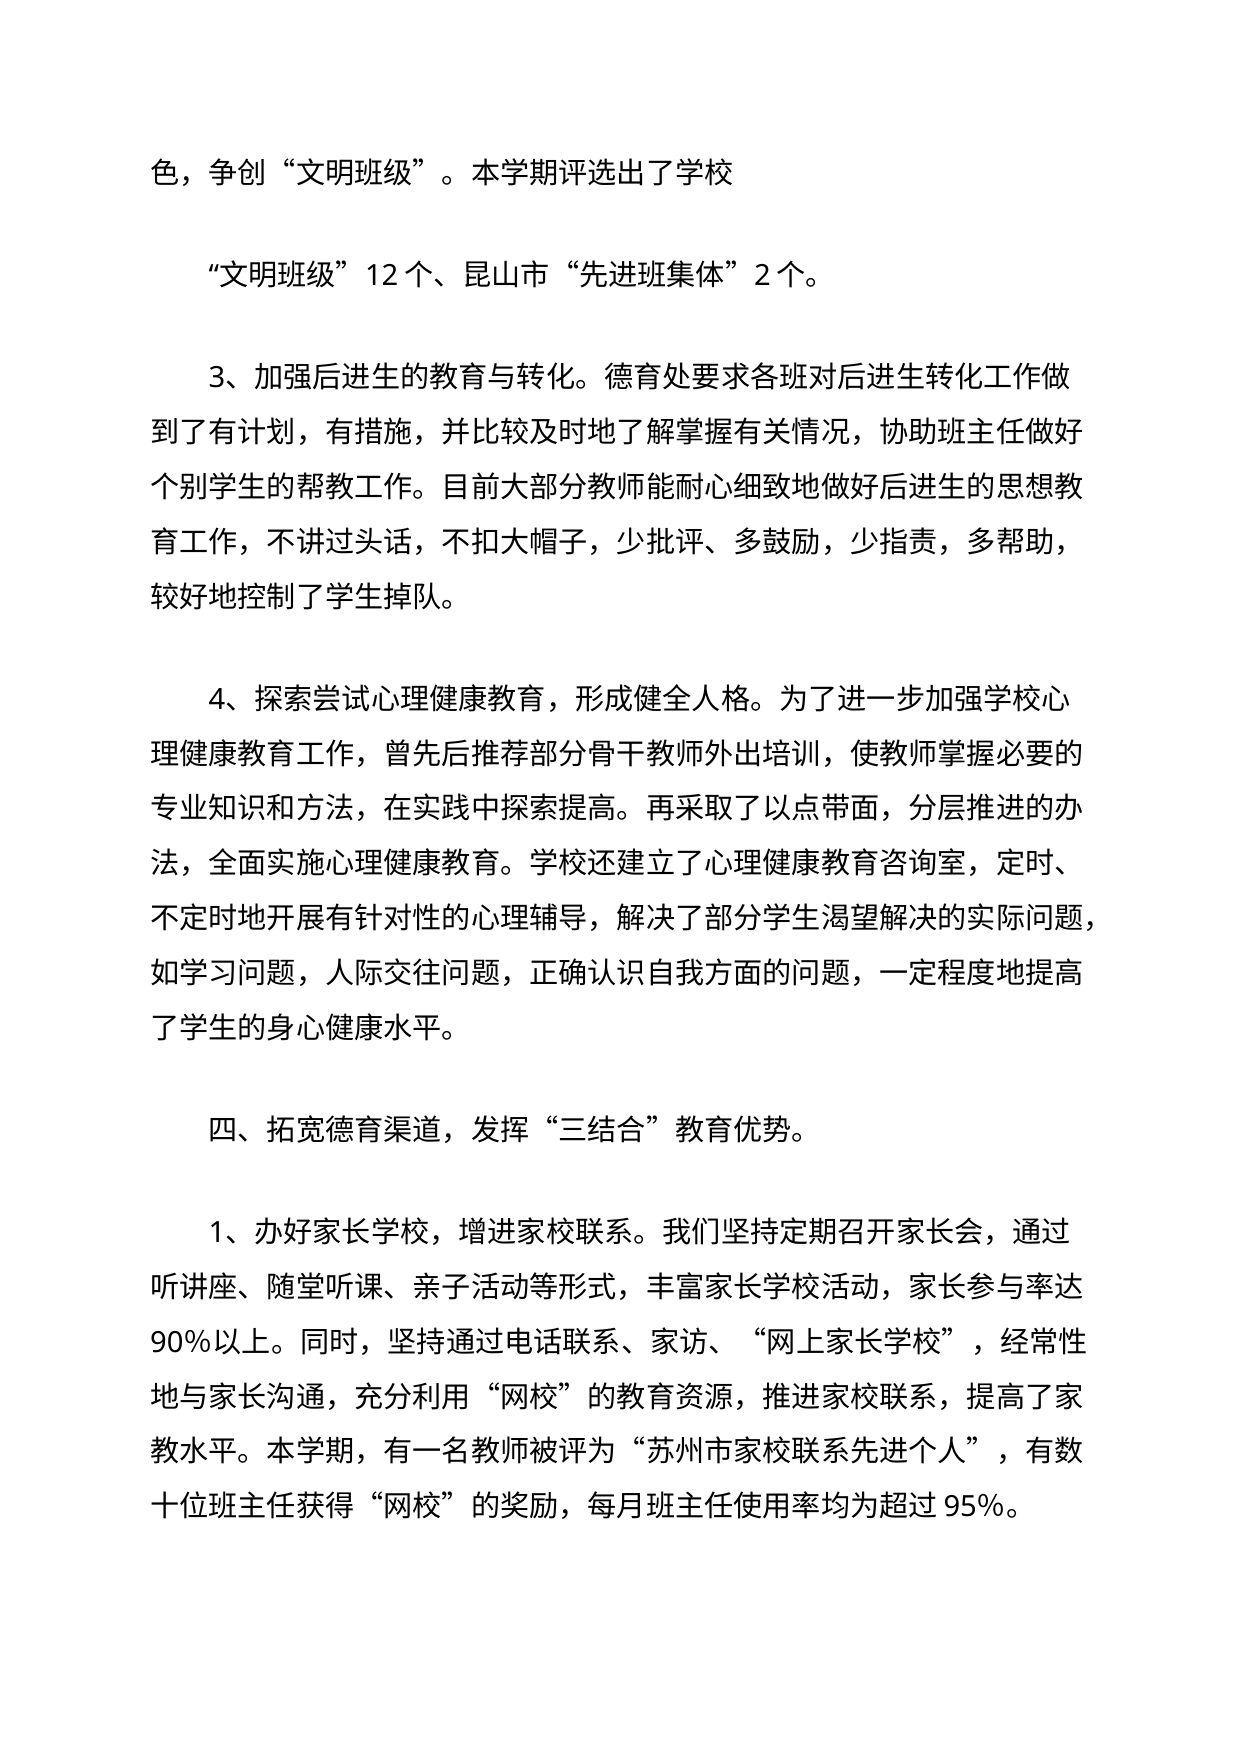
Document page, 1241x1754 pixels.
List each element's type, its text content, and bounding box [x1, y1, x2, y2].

text 4、探索尝试心理健康教育，形成健全人格。为了进一步加强学校心理健康教育工作，曾先后推荐部分骨干教师外出培训，使教师掌握必要的专业知识和方法，在实践中探索提高。再采取了以点带面，分层推进的办法，全面实施心理健康教育。学校还建立了心理健康教育咨询室，定时、不定时地开展有针对性的心理辅导，解决了部分学生渴望解决的实际问题，如学习问题，人际交往问题，正确认识自我方面的问题，一定程度地提高了学生的身心健康水平。 [150, 675, 1090, 1047]
text 3、加强后进生的教育与转化。德育处要求各班对后进生转化工作做到了有计划，有措施，并比较及时地了解掌握有关情况，协助班主任做好个别学生的帮教工作。目前大部分教师能耐心细致地做好后进生的思想教育工作，不讲过头话，不扣大帽子，少批评、多鼓励，少指责，多帮助，较好地控制了学生掉队。 [150, 354, 1090, 616]
text 1、办好家长学校，增进家校联系。我们坚持定期召开家长会，通过听讲座、随堂听课、亲子活动等形式，丰富家长学校活动，家长参与率达90％以上。同时，坚持通过电话联系、家访、“网上家长学校”，经常性地与家长沟通，充分利用“网校”的教育资源，推进家校联系，提高了家教水平。本学期，有一名教师被评为“苏州市家校联系先进个人”，有数十位班主任获得“网校”的奖励，每月班主任使用率均为超过95％。 [150, 1208, 1090, 1525]
text 四、拓宽德育渠道，发挥“三结合”教育优势。 [150, 1106, 1090, 1149]
text “文明班级”12个、昆山市“先进班集体”2个。 [150, 252, 1090, 294]
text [150, 150, 1090, 192]
